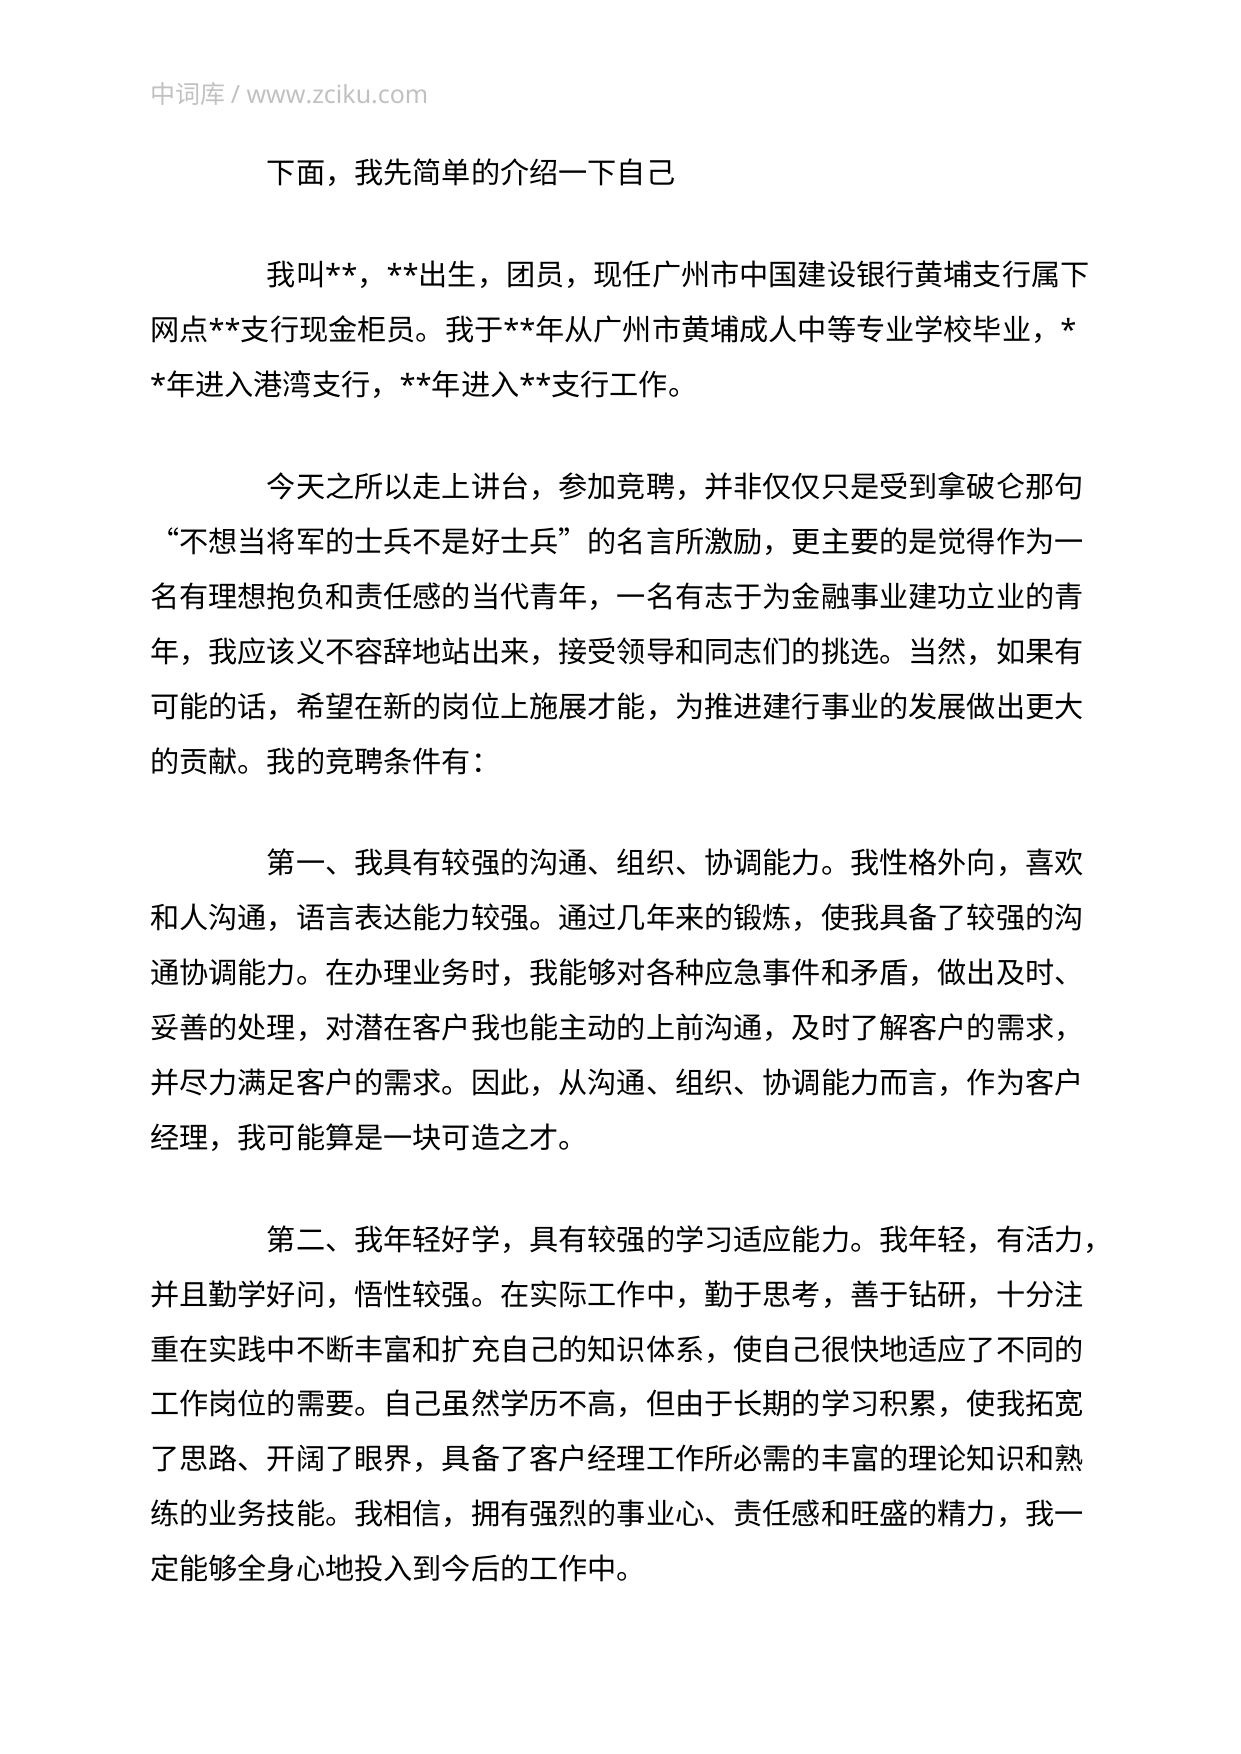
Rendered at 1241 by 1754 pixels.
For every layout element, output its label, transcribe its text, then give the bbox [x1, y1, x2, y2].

text 下面，我先简单的介绍一下自己 [150, 150, 1090, 192]
text 今天之所以走上讲台，参加竞聘，并非仅仅只是受到拿破仑那句“不想当将军的士兵不是好士兵”的名言所激励，更主要的是觉得作为一名有理想抱负和责任感的当代青年，一名有志于为金融事业建功立业的青年，我应该义不容辞地站出来，接受领导和同志们的挑选。当然，如果有可能的话，希望在新的岗位上施展才能，为推进建行事业的发展做出更大的贡献。我的竞聘条件有： [150, 464, 1090, 781]
text 第二、我年轻好学，具有较强的学习适应能力。我年轻，有活力，并且勤学好问，悟性较强。在实际工作中，勤于思考，善于钻研，十分注重在实践中不断丰富和扩充自己的知识体系，使自己很快地适应了不同的工作岗位的需要。自己虽然学历不高，但由于长期的学习积累，使我拓宽了思路、开阔了眼界，具备了客户经理工作所必需的丰富的理论知识和熟练的业务技能。我相信，拥有强烈的事业心、责任感和旺盛的精力，我一定能够全身心地投入到今后的工作中。 [150, 1216, 1090, 1588]
text 第一、我具有较强的沟通、组织、协调能力。我性格外向，喜欢和人沟通，语言表达能力较强。通过几年来的锻炼，使我具备了较强的沟通协调能力。在办理业务时，我能够对各种应急事件和矛盾，做出及时、妥善的处理，对潜在客户我也能主动的上前沟通，及时了解客户的需求，并尽力满足客户的需求。因此，从沟通、组织、协调能力而言，作为客户经理，我可能算是一块可造之才。 [150, 840, 1090, 1157]
text 我叫**，**出生，团员，现任广州市中国建设银行黄埔支行属下网点**支行现金柜员。我于**年从广州市黄埔成人中等专业学校毕业，**年进入港湾支行，**年进入**支行工作。 [150, 252, 1090, 404]
